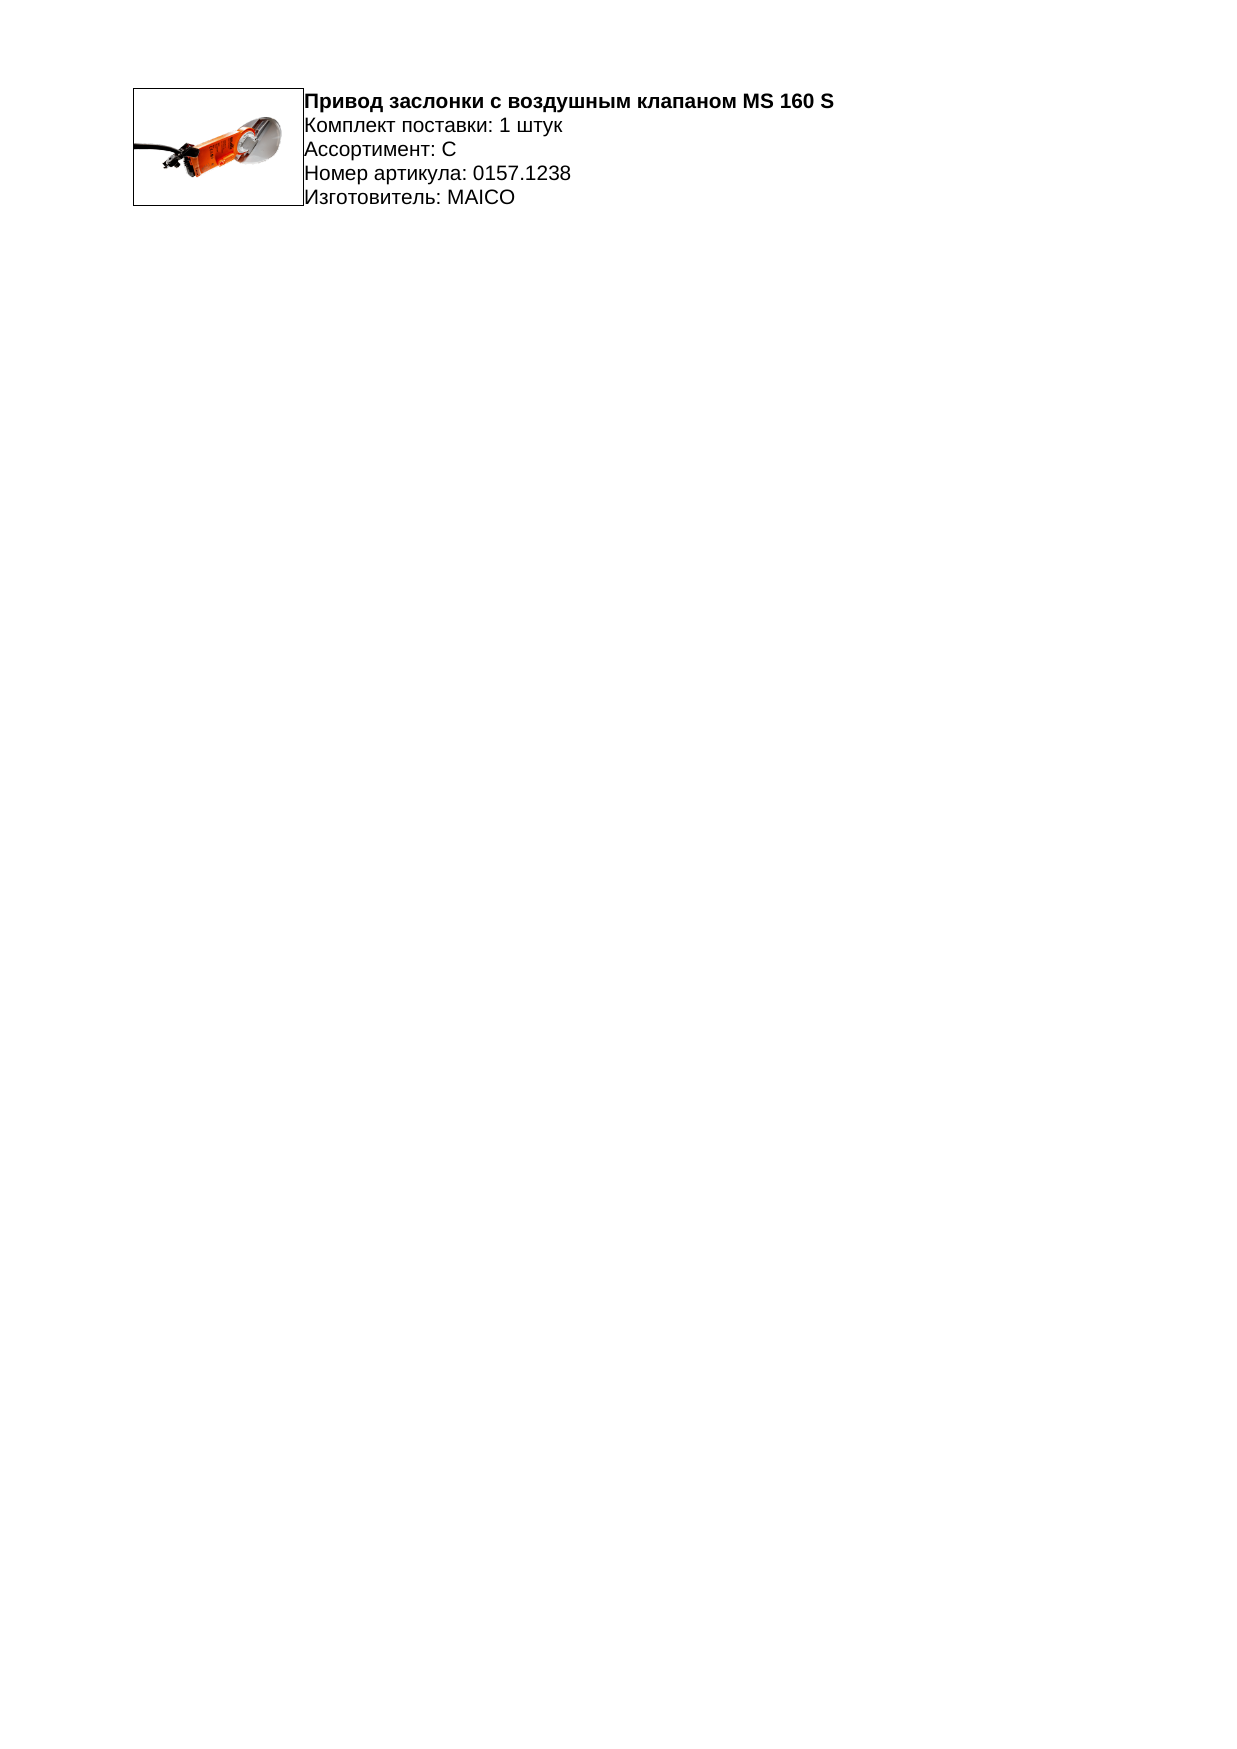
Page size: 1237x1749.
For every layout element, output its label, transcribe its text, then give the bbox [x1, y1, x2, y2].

picture [134, 89, 303, 205]
text Привод заслонки с воздушным клапаном MS 160 SКомплект поставки: 1 штукАссортимент: C Номер артикула: 0157.1238Изготовитель: MAICO [133, 89, 1148, 208]
